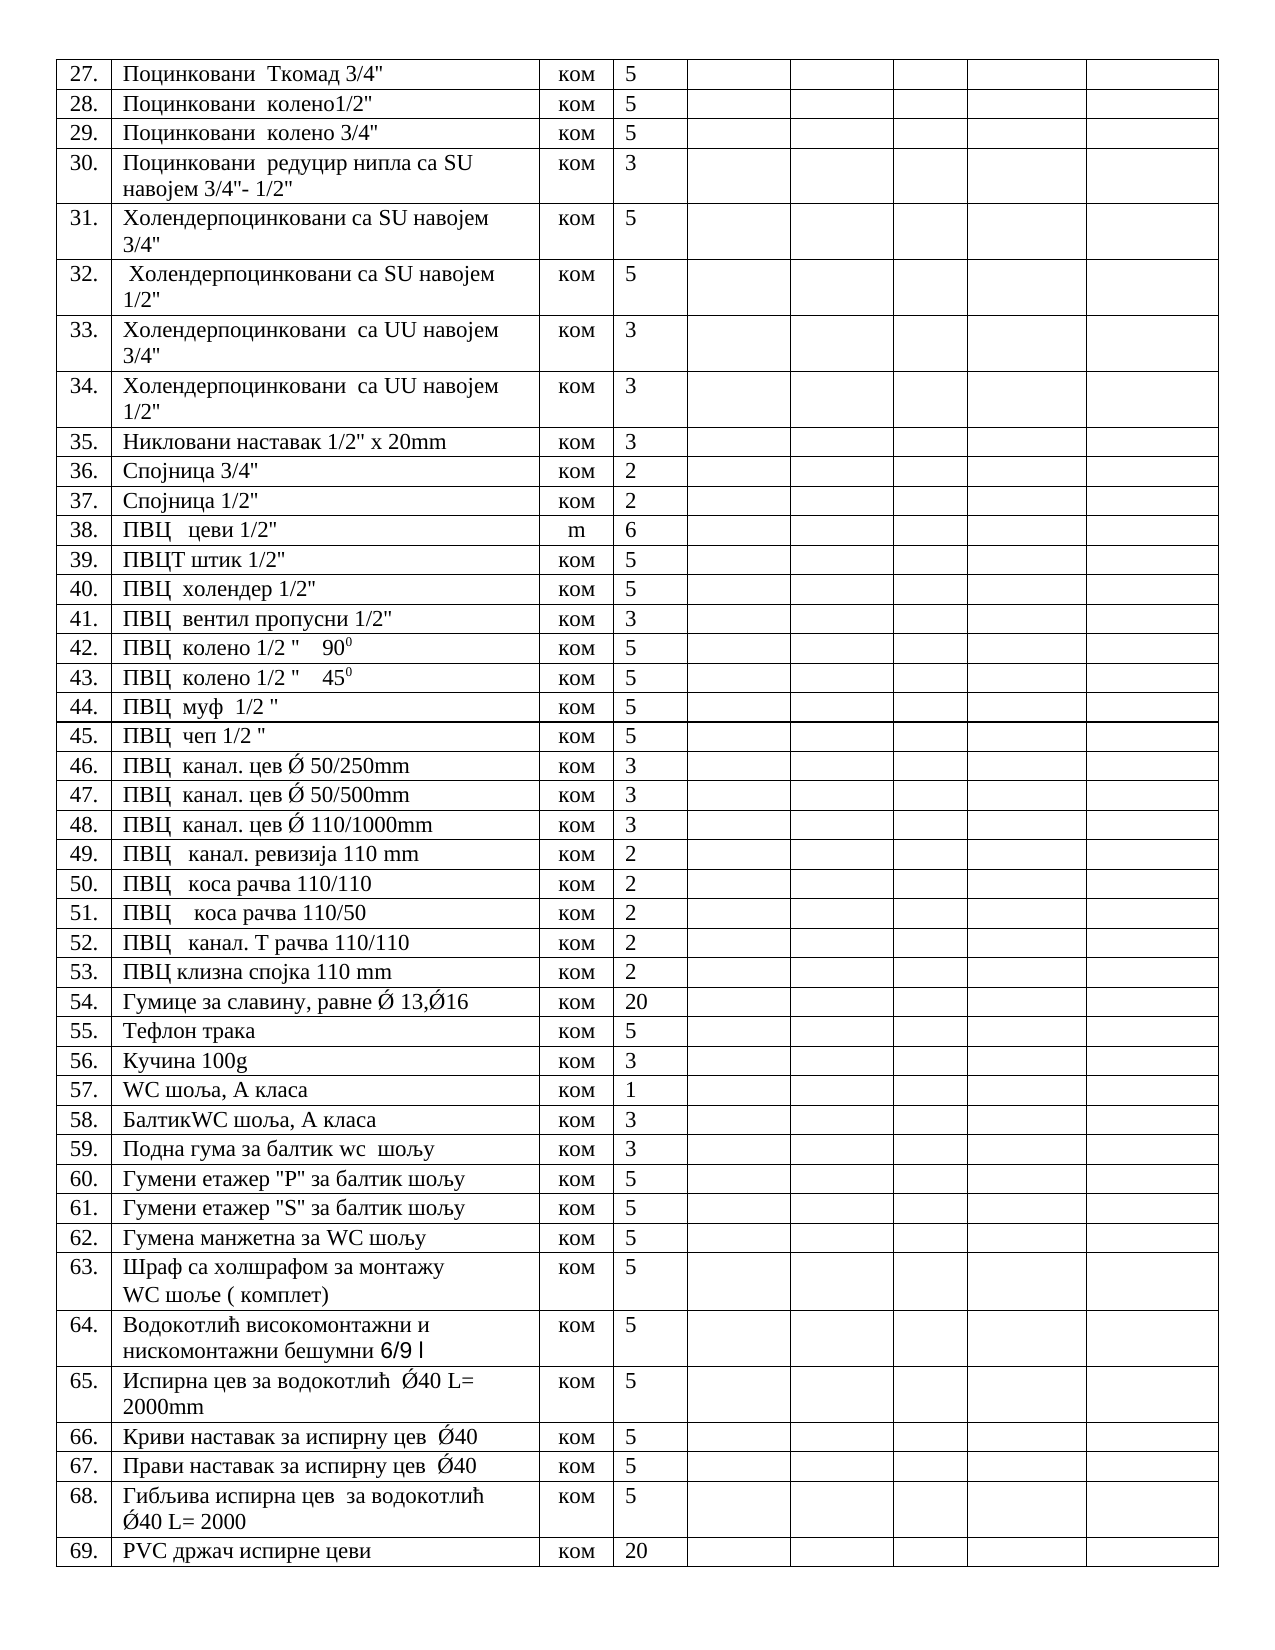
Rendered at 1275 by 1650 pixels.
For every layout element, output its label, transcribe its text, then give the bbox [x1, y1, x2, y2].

table_cell БалтикWC шоља, А класа [112, 1106, 539, 1134]
table_cell [688, 811, 790, 839]
table_cell 53. [57, 958, 111, 987]
table_cell 35. [57, 428, 111, 456]
table_cell [968, 457, 1086, 486]
table_cell 5 [614, 1367, 687, 1422]
table_cell [894, 1423, 967, 1451]
table_cell [1087, 929, 1218, 957]
table_cell [894, 634, 967, 662]
table_cell [688, 149, 790, 203]
table_cell 32. [57, 260, 111, 315]
table_cell 37. [57, 487, 111, 515]
table_cell 66. [57, 1423, 111, 1451]
table_cell ком [540, 693, 613, 721]
table_cell Поцинковани Ткомад 3/4'' [112, 60, 539, 88]
table_cell [791, 723, 893, 751]
table_cell [894, 1076, 967, 1105]
table_cell [791, 781, 893, 810]
table_cell 3 [614, 1047, 687, 1075]
table_cell [1087, 1076, 1218, 1105]
table_cell 54. [57, 988, 111, 1016]
table_cell Шраф са холшрафом за монтажу WC шоље ( комплет) [112, 1253, 539, 1310]
table_cell ПВЦ муф 1/2 '' [112, 693, 539, 721]
table_cell [688, 1452, 790, 1481]
table_cell [894, 1224, 967, 1252]
table_cell [1087, 1367, 1218, 1422]
table_cell [1087, 752, 1218, 780]
table_cell [1087, 1194, 1218, 1223]
table_cell [1087, 1224, 1218, 1252]
table_cell [968, 204, 1086, 259]
table_cell [968, 90, 1086, 118]
table_cell ПВЦ канал. Т рачва 110/110 [112, 929, 539, 957]
table_cell 69. [57, 1538, 111, 1566]
table_cell [1087, 119, 1218, 147]
table_cell 40. [57, 575, 111, 603]
table_cell 5 [614, 664, 687, 692]
table_cell [894, 1106, 967, 1134]
table_cell [1087, 1452, 1218, 1481]
table_cell 5 [614, 1194, 687, 1223]
table_cell [968, 1076, 1086, 1105]
table_cell ПВЦ канал. ревизија 110 mm [112, 840, 539, 869]
table_cell ком [540, 372, 613, 427]
table_cell [688, 1165, 790, 1193]
table_cell [894, 840, 967, 869]
table_cell 5 [614, 90, 687, 118]
table_cell Поцинковани колено 3/4'' [112, 119, 539, 147]
table_cell [968, 149, 1086, 203]
table_cell [688, 664, 790, 692]
table_cell Гумени етажер ''P'' за балтик шољу [112, 1165, 539, 1193]
table_cell [968, 840, 1086, 869]
table_cell [791, 487, 893, 515]
table_cell [1087, 1482, 1218, 1537]
table_cell [894, 1135, 967, 1164]
table_cell [688, 988, 790, 1016]
table_cell 58. [57, 1106, 111, 1134]
table_cell 1 [614, 1076, 687, 1105]
table_cell 3 [614, 428, 687, 456]
table_cell [791, 870, 893, 898]
table_cell m [540, 516, 613, 544]
table_cell [688, 487, 790, 515]
table_cell [791, 958, 893, 987]
table_cell [791, 457, 893, 486]
table_cell [791, 1194, 893, 1223]
table_cell [688, 634, 790, 662]
table_cell [791, 260, 893, 315]
table_cell 36. [57, 457, 111, 486]
table_cell ком [540, 60, 613, 88]
table_cell 51. [57, 899, 111, 928]
table_cell [968, 1311, 1086, 1366]
table_cell 5 [614, 1423, 687, 1451]
table_cell [791, 575, 893, 603]
table_cell 6 [614, 516, 687, 544]
table_cell [791, 1135, 893, 1164]
table_cell [968, 1482, 1086, 1537]
table_cell [968, 260, 1086, 315]
table_cell Гибљива испирна цев за водокотлић Ǿ40 L= 2000 [112, 1482, 539, 1537]
table_cell [1087, 1106, 1218, 1134]
table_cell ком [540, 752, 613, 780]
table_cell [894, 1165, 967, 1193]
table_cell Холендерпоцинковани са SU навојем 3/4'' [112, 204, 539, 259]
table_cell 68. [57, 1482, 111, 1537]
table_cell [791, 752, 893, 780]
table_cell 38. [57, 516, 111, 544]
table_cell ком [540, 1224, 613, 1252]
table_cell 45. [57, 723, 111, 751]
table_cell [688, 260, 790, 315]
table_cell [968, 899, 1086, 928]
table_cell [1087, 1017, 1218, 1046]
table_cell 27. [57, 60, 111, 88]
table_cell ПВЦ коса рачва 110/50 [112, 899, 539, 928]
table_cell [688, 1135, 790, 1164]
table_cell ком [540, 1047, 613, 1075]
table_cell [968, 575, 1086, 603]
table_cell [791, 546, 893, 574]
table_cell [968, 60, 1086, 88]
table_cell [968, 958, 1086, 987]
table_cell ПВЦ коса рачва 110/110 [112, 870, 539, 898]
table_cell 3 [614, 781, 687, 810]
table_cell Испирна цев за водокотлић Ǿ40 L= 2000mm [112, 1367, 539, 1422]
table_cell Спојница 3/4'' [112, 457, 539, 486]
table_cell [894, 811, 967, 839]
table_cell [894, 516, 967, 544]
table_cell ком [540, 929, 613, 957]
table_cell [688, 546, 790, 574]
table_cell ком [540, 1452, 613, 1481]
table_cell ПВЦ канал. цев Ǿ 110/1000mm [112, 811, 539, 839]
table_cell [968, 1367, 1086, 1422]
table_cell [968, 781, 1086, 810]
table_cell 65. [57, 1367, 111, 1422]
table_cell [791, 1311, 893, 1366]
table_cell [791, 204, 893, 259]
table_cell [688, 1047, 790, 1075]
table_cell 5 [614, 204, 687, 259]
table_cell [894, 1311, 967, 1366]
table_cell 2 [614, 870, 687, 898]
table_cell 67. [57, 1452, 111, 1481]
table_cell [688, 1311, 790, 1366]
table_cell [688, 372, 790, 427]
table_cell ком [540, 958, 613, 987]
table_cell 5 [614, 1452, 687, 1481]
table_cell [688, 1076, 790, 1105]
table_cell ком [540, 316, 613, 371]
table_cell [894, 1017, 967, 1046]
table_cell [968, 1017, 1086, 1046]
table_cell [791, 1423, 893, 1451]
table_cell [894, 487, 967, 515]
table_cell [791, 372, 893, 427]
table_cell [968, 634, 1086, 662]
table_cell 5 [614, 260, 687, 315]
table_cell [1087, 899, 1218, 928]
table_cell [688, 1538, 790, 1566]
table_cell [968, 1165, 1086, 1193]
table_cell 63. [57, 1253, 111, 1310]
table_cell 2 [614, 929, 687, 957]
table_cell 5 [614, 1311, 687, 1366]
table_cell PVC држач испирне цеви [112, 1538, 539, 1566]
table_cell 3 [614, 316, 687, 371]
table_cell Холендерпоцинковани са UU навојем 1/2'' [112, 372, 539, 427]
table_cell ком [540, 781, 613, 810]
table_cell ПВЦ вентил пропусни 1/2'' [112, 605, 539, 633]
table_cell [791, 119, 893, 147]
table_cell [1087, 60, 1218, 88]
table_cell [1087, 840, 1218, 869]
table_cell [1087, 457, 1218, 486]
table_cell [968, 752, 1086, 780]
table_cell 5 [614, 1482, 687, 1537]
table_cell 5 [614, 1224, 687, 1252]
table_cell [894, 781, 967, 810]
table_cell [688, 1253, 790, 1310]
table_cell ПВЦ цеви 1/2'' [112, 516, 539, 544]
table_cell 42. [57, 634, 111, 662]
table_cell [1087, 316, 1218, 371]
table_cell [968, 811, 1086, 839]
table_cell 44. [57, 693, 111, 721]
table_cell Прави наставак за испирну цев Ǿ40 [112, 1452, 539, 1481]
table_cell 5 [614, 60, 687, 88]
table_cell [1087, 811, 1218, 839]
table_cell [791, 90, 893, 118]
table_cell [1087, 487, 1218, 515]
table_cell [894, 119, 967, 147]
table_cell 61. [57, 1194, 111, 1223]
table_cell [968, 1194, 1086, 1223]
table_cell ком [540, 840, 613, 869]
table_cell ком [540, 723, 613, 751]
table_cell [894, 605, 967, 633]
table_cell [968, 487, 1086, 515]
table_cell [894, 1482, 967, 1537]
table_cell Поцинковани колено1/2'' [112, 90, 539, 118]
table_cell [968, 428, 1086, 456]
table_cell ком [540, 1076, 613, 1105]
table_cell [894, 988, 967, 1016]
table_cell [688, 1367, 790, 1422]
table_cell ком [540, 119, 613, 147]
table_cell [791, 149, 893, 203]
table_cell 5 [614, 575, 687, 603]
table_cell Подна гума за балтик wc шољу [112, 1135, 539, 1164]
table_cell [688, 119, 790, 147]
table_cell [894, 1452, 967, 1481]
table_cell [1087, 1311, 1218, 1366]
table_cell [894, 1194, 967, 1223]
table_cell 20 [614, 988, 687, 1016]
table_cell ком [540, 1017, 613, 1046]
table_cell 2 [614, 958, 687, 987]
table_cell 5 [614, 723, 687, 751]
table_cell Холендерпоцинковани са UU навојем 3/4'' [112, 316, 539, 371]
table_cell [968, 316, 1086, 371]
table_cell ком [540, 870, 613, 898]
table_cell ком [540, 1165, 613, 1193]
table_cell [791, 811, 893, 839]
table_cell [791, 1017, 893, 1046]
table_cell ком [540, 260, 613, 315]
table_cell [688, 929, 790, 957]
table_cell [688, 516, 790, 544]
table_cell ком [540, 1423, 613, 1451]
table_cell [968, 546, 1086, 574]
table_cell [791, 1047, 893, 1075]
table_cell [968, 664, 1086, 692]
table_cell [894, 316, 967, 371]
table_cell ком [540, 988, 613, 1016]
table_cell 3 [614, 811, 687, 839]
table_cell [894, 149, 967, 203]
table_cell [791, 1165, 893, 1193]
table_cell [1087, 90, 1218, 118]
table_cell [894, 546, 967, 574]
table_cell [688, 840, 790, 869]
table_cell 52. [57, 929, 111, 957]
table_cell [791, 664, 893, 692]
table_cell 3 [614, 1135, 687, 1164]
table_cell [688, 1423, 790, 1451]
table_cell 33. [57, 316, 111, 371]
table_cell 5 [614, 1017, 687, 1046]
table_cell [791, 1482, 893, 1537]
table_cell [1087, 575, 1218, 603]
table_cell [688, 958, 790, 987]
table_cell ком [540, 90, 613, 118]
table_cell [1087, 634, 1218, 662]
table_cell ПВЦ чеп 1/2 '' [112, 723, 539, 751]
table_cell ком [540, 457, 613, 486]
table_cell 39. [57, 546, 111, 574]
table_cell 64. [57, 1311, 111, 1366]
table_cell 5 [614, 1253, 687, 1310]
table_cell [1087, 149, 1218, 203]
table_cell 2 [614, 840, 687, 869]
table_cell [968, 1452, 1086, 1481]
table_cell 3 [614, 752, 687, 780]
table_cell 28. [57, 90, 111, 118]
table_cell [968, 693, 1086, 721]
table_cell 60. [57, 1165, 111, 1193]
table_cell [791, 1452, 893, 1481]
table_cell Поцинковани редуцир нипла са SU навојем 3/4''- 1/2'' [112, 149, 539, 203]
table_cell [791, 1224, 893, 1252]
table_cell [968, 119, 1086, 147]
table_cell [1087, 372, 1218, 427]
table_cell [894, 1538, 967, 1566]
table_cell ПВЦ колено 1/2 '' 900 [112, 634, 539, 662]
table_cell [968, 1224, 1086, 1252]
table_cell 5 [614, 546, 687, 574]
table_cell [1087, 546, 1218, 574]
table_cell ком [540, 634, 613, 662]
table_cell ком [540, 1538, 613, 1566]
table_cell [894, 723, 967, 751]
table_cell 41. [57, 605, 111, 633]
table_cell [894, 693, 967, 721]
table_cell 56. [57, 1047, 111, 1075]
table_cell ком [540, 1106, 613, 1134]
table_cell [968, 1253, 1086, 1310]
table_cell [894, 204, 967, 259]
table_cell [968, 1538, 1086, 1566]
table_cell [968, 372, 1086, 427]
table_cell 47. [57, 781, 111, 810]
table_cell 57. [57, 1076, 111, 1105]
table_cell [894, 870, 967, 898]
table_cell [791, 605, 893, 633]
table_cell 55. [57, 1017, 111, 1046]
table_cell 3 [614, 605, 687, 633]
table_cell ком [540, 204, 613, 259]
table_cell [1087, 605, 1218, 633]
table_cell [791, 1367, 893, 1422]
table_cell [1087, 516, 1218, 544]
table_cell [688, 899, 790, 928]
table_cell [791, 988, 893, 1016]
table_cell Гумена манжетна за WC шољу [112, 1224, 539, 1252]
table_cell [791, 516, 893, 544]
table_cell [894, 372, 967, 427]
table_cell [968, 1047, 1086, 1075]
table_cell [968, 1423, 1086, 1451]
table_cell [791, 840, 893, 869]
table_cell [894, 1253, 967, 1310]
table_cell 5 [614, 119, 687, 147]
table_cell ком [540, 811, 613, 839]
table_cell [688, 605, 790, 633]
table_cell 49. [57, 840, 111, 869]
table_cell [968, 988, 1086, 1016]
table_cell [688, 870, 790, 898]
table_cell ПВЦ холендер 1/2'' [112, 575, 539, 603]
table_cell ПВЦT штик 1/2'' [112, 546, 539, 574]
table_cell 62. [57, 1224, 111, 1252]
table_cell 3 [614, 149, 687, 203]
table_cell ком [540, 899, 613, 928]
table_cell [688, 693, 790, 721]
table_cell ком [540, 575, 613, 603]
table_cell WC шоља, А класа [112, 1076, 539, 1105]
table_cell [1087, 988, 1218, 1016]
table_cell [791, 899, 893, 928]
table_cell 5 [614, 634, 687, 662]
table_cell [1087, 1423, 1218, 1451]
table_cell [688, 752, 790, 780]
table_cell [688, 723, 790, 751]
table_cell [894, 899, 967, 928]
table_cell [791, 693, 893, 721]
table_cell 2 [614, 899, 687, 928]
table_cell [688, 1224, 790, 1252]
table_cell 5 [614, 1165, 687, 1193]
table_cell [688, 1106, 790, 1134]
table_cell 31. [57, 204, 111, 259]
table_cell ком [540, 546, 613, 574]
table_cell [968, 723, 1086, 751]
table_cell Криви наставак за испирну цев Ǿ40 [112, 1423, 539, 1451]
table_cell 43. [57, 664, 111, 692]
table_cell [968, 929, 1086, 957]
table_cell 3 [614, 1106, 687, 1134]
table_cell Гумице за славину, равне Ǿ 13,Ǿ16 [112, 988, 539, 1016]
table_cell 2 [614, 487, 687, 515]
table_cell [688, 1017, 790, 1046]
table_cell [1087, 1047, 1218, 1075]
table_cell ком [540, 1311, 613, 1366]
table_cell [894, 60, 967, 88]
table_cell [1087, 260, 1218, 315]
table_cell Холендерпоцинковани са SU навојем 1/2'' [112, 260, 539, 315]
table_cell [688, 316, 790, 371]
table_cell ком [540, 1135, 613, 1164]
table_cell [894, 260, 967, 315]
table_cell [791, 428, 893, 456]
table_cell Никловани наставак 1/2'' x 20mm [112, 428, 539, 456]
table_cell 20 [614, 1538, 687, 1566]
table_cell [894, 428, 967, 456]
table_cell [688, 457, 790, 486]
table_cell [968, 1135, 1086, 1164]
table_cell [894, 1367, 967, 1422]
table_cell [1087, 664, 1218, 692]
table_cell 29. [57, 119, 111, 147]
table_cell [791, 1106, 893, 1134]
table_cell [1087, 693, 1218, 721]
table_cell ком [540, 605, 613, 633]
table_cell 30. [57, 149, 111, 203]
table_cell [688, 428, 790, 456]
table_cell [791, 60, 893, 88]
table_cell [688, 781, 790, 810]
table_cell [968, 870, 1086, 898]
table_cell [1087, 428, 1218, 456]
table_cell [1087, 1165, 1218, 1193]
table_cell ком [540, 428, 613, 456]
table_cell [688, 90, 790, 118]
table_cell [968, 605, 1086, 633]
table_cell [688, 1194, 790, 1223]
table_cell [791, 634, 893, 662]
table_cell Гумени етажер ''S'' за балтик шољу [112, 1194, 539, 1223]
table_cell 34. [57, 372, 111, 427]
table_cell 2 [614, 457, 687, 486]
table_cell ПВЦ канал. цев Ǿ 50/500mm [112, 781, 539, 810]
table_cell ПВЦ колено 1/2 '' 450 [112, 664, 539, 692]
table_cell ком [540, 1253, 613, 1310]
table_cell [688, 1482, 790, 1537]
table_cell 50. [57, 870, 111, 898]
table_cell [791, 929, 893, 957]
table_cell ком [540, 664, 613, 692]
table_cell [1087, 781, 1218, 810]
table_cell [1087, 870, 1218, 898]
table_cell Кучина 100g [112, 1047, 539, 1075]
table_cell [894, 1047, 967, 1075]
table_cell [1087, 958, 1218, 987]
table_cell [894, 457, 967, 486]
table_cell [791, 1538, 893, 1566]
table_cell [1087, 1253, 1218, 1310]
table_cell Спојница 1/2'' [112, 487, 539, 515]
table_cell ПВЦ канал. цев Ǿ 50/250mm [112, 752, 539, 780]
table_cell [688, 60, 790, 88]
table_cell 59. [57, 1135, 111, 1164]
table_cell [894, 90, 967, 118]
table_cell ком [540, 487, 613, 515]
table_cell ком [540, 149, 613, 203]
table_cell 5 [614, 693, 687, 721]
table_cell [1087, 1135, 1218, 1164]
table_cell [894, 929, 967, 957]
table_cell [894, 575, 967, 603]
table_cell [968, 1106, 1086, 1134]
table_cell [1087, 1538, 1218, 1566]
table_cell ком [540, 1194, 613, 1223]
table_cell Тефлон трака [112, 1017, 539, 1046]
table_cell 46. [57, 752, 111, 780]
table_cell [1087, 723, 1218, 751]
table_cell 3 [614, 372, 687, 427]
table_cell [968, 516, 1086, 544]
table_cell ПВЦ клизна спојка 110 mm [112, 958, 539, 987]
table_cell 48. [57, 811, 111, 839]
table_cell [1087, 204, 1218, 259]
table_cell [894, 752, 967, 780]
table_cell [688, 204, 790, 259]
table_cell [791, 1253, 893, 1310]
table_cell [791, 1076, 893, 1105]
table_cell [688, 575, 790, 603]
table_cell ком [540, 1367, 613, 1422]
table_cell Водокотлић високомонтажни и нискомонтажни бешумни 6/9 l [112, 1311, 539, 1366]
table_cell ком [540, 1482, 613, 1537]
table_cell [791, 316, 893, 371]
table_cell [894, 958, 967, 987]
table_cell [894, 664, 967, 692]
